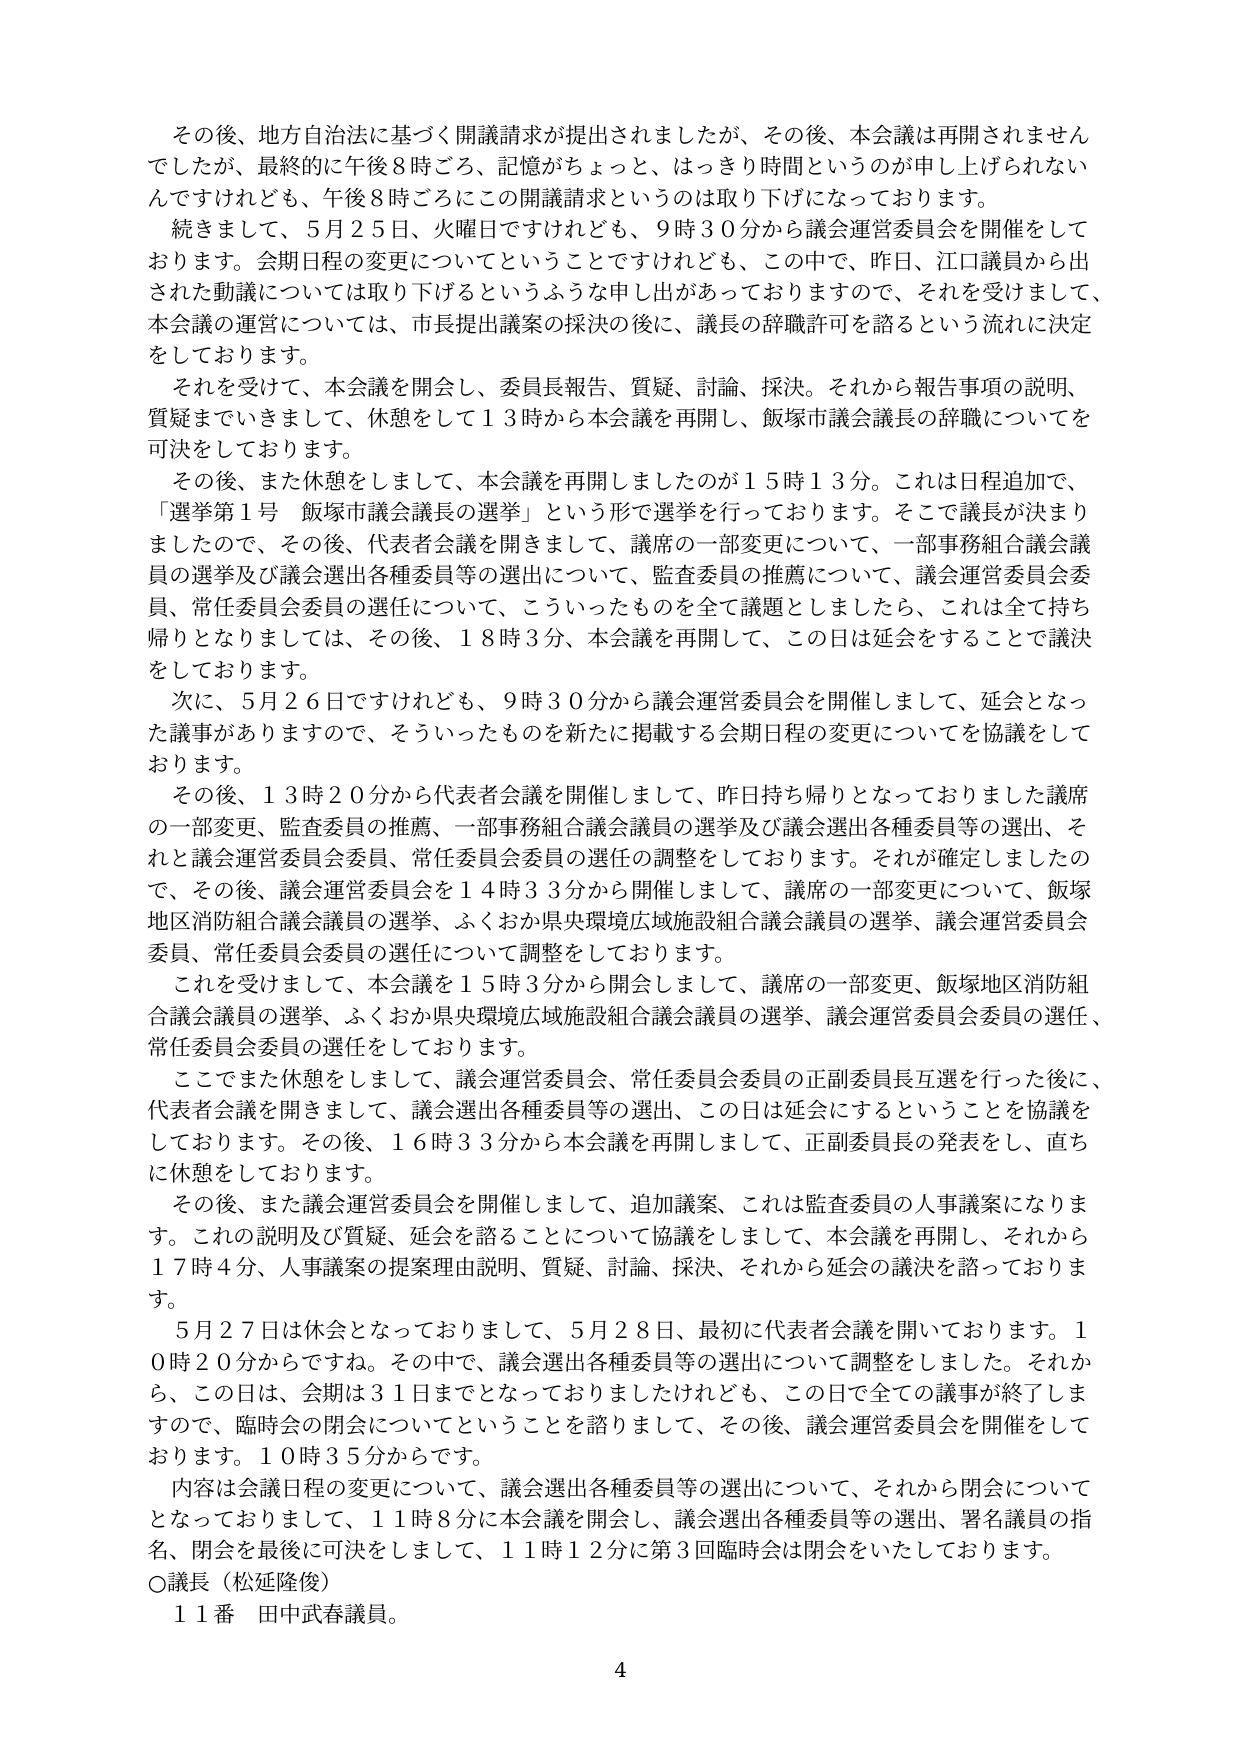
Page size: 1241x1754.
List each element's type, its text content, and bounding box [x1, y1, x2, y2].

text その後、また休憩をしまして、本会議を再開しましたのが１５時１３分。これは日程追加で、「選挙第１号 飯塚市議会議長の選挙」という形で選挙を行っております。そこで議長が決まりましたので、その後、代表者会議を開きまして、議席の一部変更について、一部事務組合議会議員の選挙及び議会選出各種委員等の選出について、監査委員の推薦について、議会運営委員会委員、常任委員会委員の選任について、こういったものを全て議題としましたら、これは全て持ち帰りとなりましては、その後、１８時３分、本会議を再開して、この日は延会をすることで議決をしております。 [148, 464, 1092, 684]
text 次に、５月２６日ですけれども、９時３０分から議会運営委員会を開催しまして、延会となった議事がありますので、そういったものを新たに掲載する会期日程の変更についてを協議をしております。 [148, 684, 1092, 779]
text その後、地方自治法に基づく開議請求が提出されましたが、その後、本会議は再開されませんでしたが、最終的に午後８時ごろ、記憶がちょっと、はっきり時間というのが申し上げられないんですけれども、午後８時ごろにこの開議請求というのは取り下げになっております。 [148, 118, 1092, 212]
text その後、また議会運営委員会を開催しまして、追加議案、これは監査委員の人事議案になります。これの説明及び質疑、延会を諮ることについて協議をしまして、本会議を再開し、それから１７時４分、人事議案の提案理由説明、質疑、討論、採決、それから延会の議決を諮っております。 [148, 1188, 1092, 1313]
text ５月２７日は休会となっておりまして、５月２８日、最初に代表者会議を開いております。１０時２０分からですね。その中で、議会選出各種委員等の選出について調整をしました。それから、この日は、会期は３１日までとなっておりましたけれども、この日で全ての議事が終了しますので、臨時会の閉会についてということを諮りまして、その後、議会運営委員会を開催をしております。１０時３５分からです。 [148, 1313, 1092, 1471]
text その後、１３時２０分から代表者会議を開催しまして、昨日持ち帰りとなっておりました議席の一部変更、監査委員の推薦、一部事務組合議会議員の選挙及び議会選出各種委員等の選出、それと議会運営委員会委員、常任委員会委員の選任の調整をしております。それが確定しましたので、その後、議会運営委員会を１４時３３分から開催しまして、議席の一部変更について、飯塚地区消防組合議会議員の選挙、ふくおか県央環境広域施設組合議会議員の選挙、議会運営委員会委員、常任委員会委員の選任について調整をしております。 [148, 779, 1092, 967]
text それを受けて、本会議を開会し、委員長報告、質疑、討論、採決。それから報告事項の説明、質疑までいきまして、休憩をして１３時から本会議を再開し、飯塚市議会議長の辞職についてを可決をしております。 [148, 370, 1092, 464]
text これを受けまして、本会議を１５時３分から開会しまして、議席の一部変更、飯塚地区消防組合議会議員の選挙、ふくおか県央環境広域施設組合議会議員の選挙、議会運営委員会委員の選任、常任委員会委員の選任をしております。 [148, 967, 1092, 1062]
text ○議長（松延隆俊） [148, 1565, 1092, 1597]
text 続きまして、５月２５日、火曜日ですけれども、９時３０分から議会運営委員会を開催をしております。会期日程の変更についてということですけれども、この中で、昨日、江口議員から出された動議については取り下げるというふうな申し出があっておりますので、それを受けまして、本会議の運営については、市長提出議案の採決の後に、議長の辞職許可を諮るという流れに決定をしております。 [148, 212, 1092, 370]
text ここでまた休憩をしまして、議会運営委員会、常任委員会委員の正副委員長互選を行った後に、代表者会議を開きまして、議会選出各種委員等の選出、この日は延会にするということを協議をしております。その後、１６時３３分から本会議を再開しまして、正副委員長の発表をし、直ちに休憩をしております。 [148, 1062, 1092, 1188]
text １１番 田中武春議員。 [148, 1597, 1092, 1628]
text 内容は会議日程の変更について、議会選出各種委員等の選出について、それから閉会についてとなっておりまして、１１時８分に本会議を開会し、議会選出各種委員等の選出、署名議員の指名、閉会を最後に可決をしまして、１１時１２分に第３回臨時会は閉会をいたしております。 [148, 1471, 1092, 1565]
